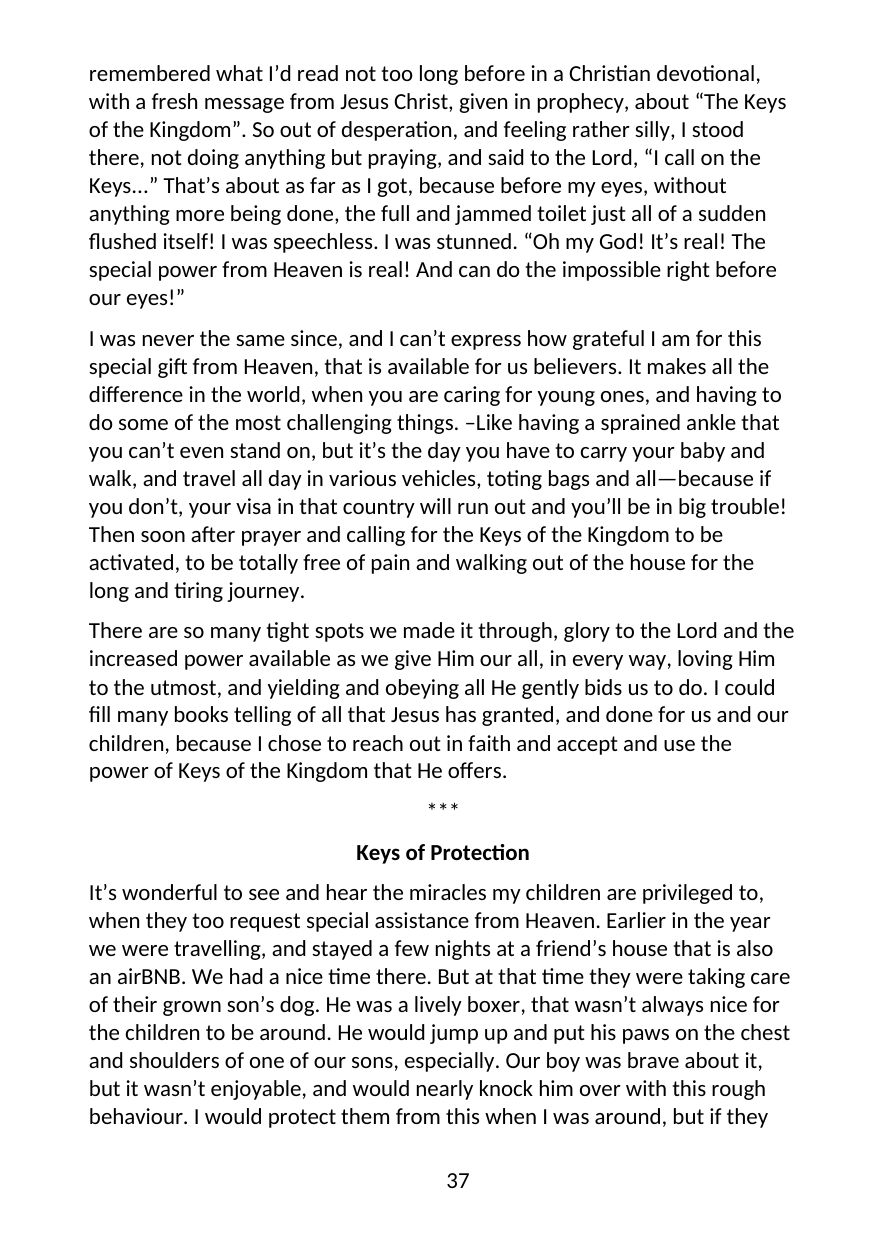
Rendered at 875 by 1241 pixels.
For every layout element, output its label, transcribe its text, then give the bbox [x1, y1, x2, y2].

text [89, 59, 797, 311]
text *** [89, 797, 797, 825]
text Keys of Protection [89, 838, 797, 866]
text I was never the same since, and I can’t express how grateful I am for this special gift from Heaven, that is available for us believers. It makes all the difference in the world, when you are caring for young ones, and having to do some of the most challenging things. –Like having a sprained ankle that you can’t even stand on, but it’s the day you have to carry your baby and walk, and travel all day in various vehicles, toting bags and all—because if you don’t, your visa in that country will run out and you’ll be in big trouble! Then soon after prayer and calling for the Keys of the Kingdom to be activated, to be totally free of pain and walking out of the house for the long and tiring journey. [89, 324, 797, 604]
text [89, 878, 797, 1130]
text There are so many tight spots we made it through, glory to the Lord and the increased power available as we give Him our all, in every way, loving Him to the utmost, and yielding and obeying all He gently bids us to do. I could fill many books telling of all that Jesus has granted, and done for us and our children, because I chose to reach out in faith and accept and use the power of Keys of the Kingdom that He offers. [89, 617, 797, 785]
